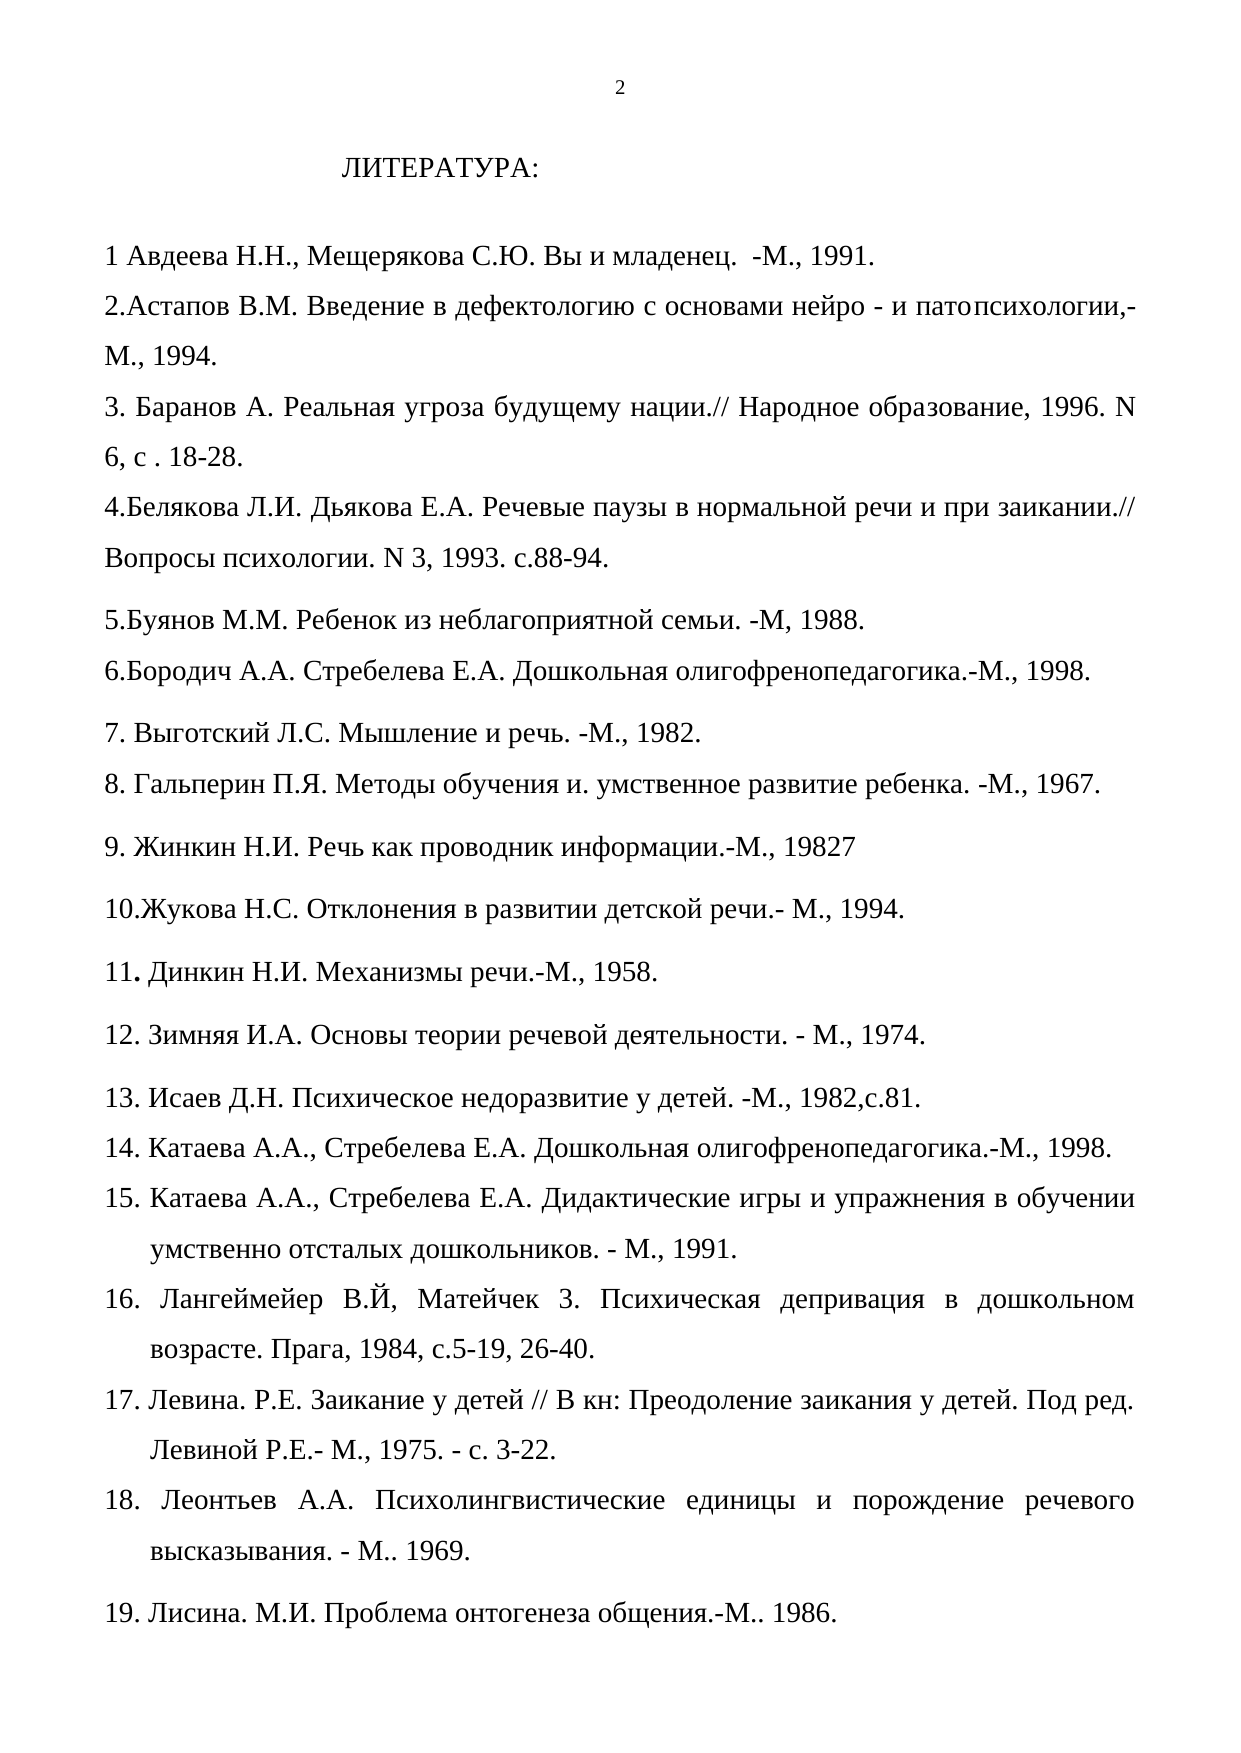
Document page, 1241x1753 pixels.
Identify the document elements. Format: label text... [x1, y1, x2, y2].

text ЛИТЕРАТУРА: [342, 150, 1136, 183]
text 10.Жукова Н.С. Отклонения в развитии детской речи.- М., 1994. [104, 892, 1136, 925]
text 3. Баранов А. Реальная угроза будущему нации.// Народное образование, 1996. N 6, с . 18-28. [104, 389, 1136, 473]
text 11. Динкин Н.И. Механизмы речи.-М., 1958. [104, 954, 1136, 988]
text 13. Исаев Д.Н. Психическое недоразвитие у детей. -М., 1982,с.81. [104, 1080, 1136, 1113]
text 14. Катаева А.А., Стребелева Е.А. Дошкольная олигофренопедагогика.-М., 1998. [104, 1130, 1136, 1164]
text 12. Зимняя И.А. Основы теории речевой деятельности. - М., 1974. [104, 1017, 1136, 1051]
text 18. Леонтьев А.А. Психолингвистические единицы и порождение речевого высказывания. - М.. 1969. [104, 1482, 1136, 1566]
text 4.Белякова Л.И. Дьякова Е.А. Речевые паузы в нормальной речи и при заикании.// Вопросы психологии. N 3, 1993. с.88-94. [104, 489, 1136, 573]
text 7. Выготский Л.С. Мышление и речь. -М., 1982. [104, 716, 1136, 749]
text 8. Гальперин П.Я. Методы обучения и. умственное развитие ребенка. -М., 1967. [104, 766, 1136, 799]
text 6.Бородич А.А. Стребелева Е.А. Дошкольная олигофренопедагогика.-М., 1998. [104, 653, 1136, 686]
text 5.Буянов М.М. Ребенок из неблагоприятной семьи. -М, 1988. [104, 602, 1136, 636]
text 15. Катаева А.А., Стребелева Е.А. Дидактические игры и упражнения в обучении умственно отсталых дошкольников. - М., 1991. [104, 1181, 1136, 1264]
text 2.Астапов В.М. Введение в дефектологию с основами нейро - и патопсихологии,- М., 1994. [104, 288, 1136, 372]
text 1 Авдеева Н.Н., Мещерякова С.Ю. Вы и младенец. -М., 1991. [104, 238, 1136, 271]
text 9. Жинкин Н.И. Речь как проводник информации.-М., 19827 [104, 829, 1136, 862]
text 17. Левина. Р.Е. Заикание у детей // В кн: Преодоление заикания у детей. Под ред. Левиной Р.Е.- М., 1975. - с. 3-22. [104, 1382, 1136, 1466]
text 16. Лангеймейер В.Й, Матейчек 3. Психическая депривация в дошкольном возрасте. Прага, 1984, с.5-19, 26-40. [104, 1281, 1136, 1365]
text 19. Лисина. М.И. Проблема онтогенеза общения.-М.. 1986. [104, 1596, 1136, 1629]
